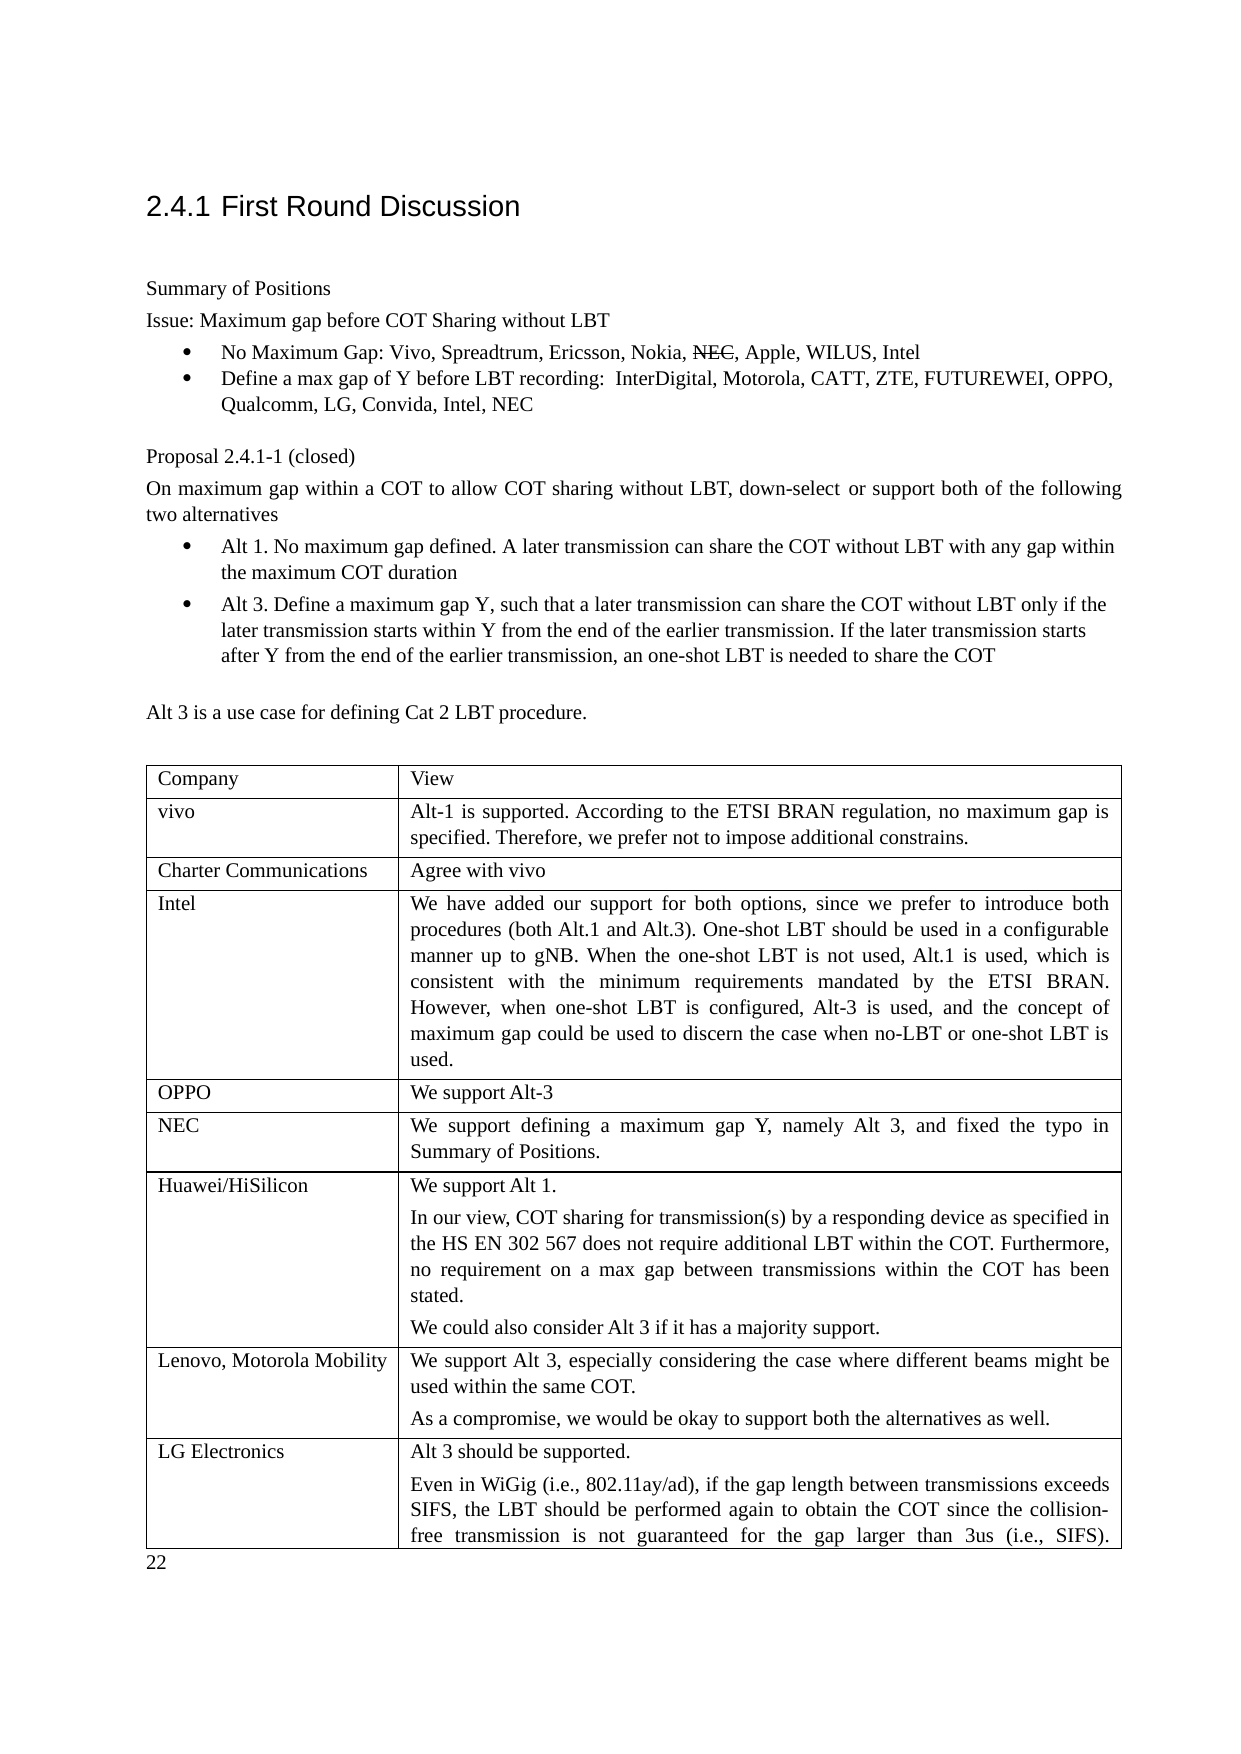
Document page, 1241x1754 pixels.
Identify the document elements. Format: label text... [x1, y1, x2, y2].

table_cell Intel [147, 891, 398, 1079]
table_cell We support defining a maximum gap Y, namely Alt 3, and fixed the typo in Summary of Positions. [399, 1113, 1121, 1171]
table_cell We have added our support for both options, since we prefer to introduce both procedures (both Alt.1 and Alt.3). One-shot LBT should be used in a configurable manner up to gNB. When the one-shot LBT is not used, Alt.1 is used, which is consistent with the minimum requirements mandated by the ETSI BRAN. However, when one-shot LBT is configured, Alt-3 is used, and the concept of maximum gap could be used to discern the case when no-LBT or one-shot LBT is used. [399, 891, 1121, 1079]
list Alt 1. No maximum gap defined. A later transmission can share the COT without LBT with any gap within the maximum COT duration [183, 534, 1122, 584]
subtitle First Round Discussion [146, 189, 1122, 222]
list No Maximum Gap: Vivo, Spreadtrum, Ericsson, Nokia, NEC, Apple, WILUS, Intel [183, 340, 1122, 364]
table_cell We support Alt 3, especially considering the case where different beams might be used within the same COT. As a compromise, we would be okay to support both the alternatives as well. [399, 1348, 1121, 1438]
text Summary of Positions [146, 276, 1122, 300]
text Issue: Maximum gap before COT Sharing without LBT [146, 308, 1122, 332]
list Define a max gap of Y before LBT recording: InterDigital, Motorola, CATT, ZTE, FUTUREWEI, OPPO, Qualcomm, LG, Convida, Intel, NEC [183, 366, 1122, 416]
text Alt 3 is a use case for defining Cat 2 LBT procedure. [146, 700, 1122, 724]
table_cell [399, 1439, 1121, 1547]
table_cell We support Alt 1. In our view, COT sharing for transmission(s) by a responding device as specified in the HS EN 302 567 does not require additional LBT within the COT. Furthermore, no requirement on a max gap between transmissions within the COT has been stated. We could also consider Alt 3 if it has a majority support. [399, 1173, 1121, 1347]
table_cell Alt-1 is supported. According to the ETSI BRAN regulation, no maximum gap is specified. Therefore, we prefer not to impose additional constrains. [399, 799, 1121, 857]
table_cell We support Alt-3 [399, 1080, 1121, 1112]
table_cell Lenovo, Motorola Mobility [147, 1348, 398, 1438]
table_cell Huawei/HiSilicon [147, 1173, 398, 1347]
table_header View [399, 766, 1121, 798]
list Alt 3. Define a maximum gap Y, such that a later transmission can share the COT without LBT only if the later transmission starts within Y from the end of the earlier transmission. If the later transmission starts after Y from the end of the earlier transmission, an one-shot LBT is needed to share the COT [183, 592, 1122, 667]
table_cell LG Electronics [147, 1439, 398, 1547]
text Proposal 2.4.1-1 (closed) [146, 444, 1122, 468]
table_cell OPPO [147, 1080, 398, 1112]
table_cell Charter Communications [147, 858, 398, 890]
table_cell NEC [147, 1113, 398, 1171]
table_cell Agree with vivo [399, 858, 1121, 890]
text On maximum gap within a COT to allow COT sharing without LBT, down-select or support both of the following two alternatives [146, 476, 1122, 526]
table_cell vivo [147, 799, 398, 857]
table_header Company [147, 766, 398, 798]
